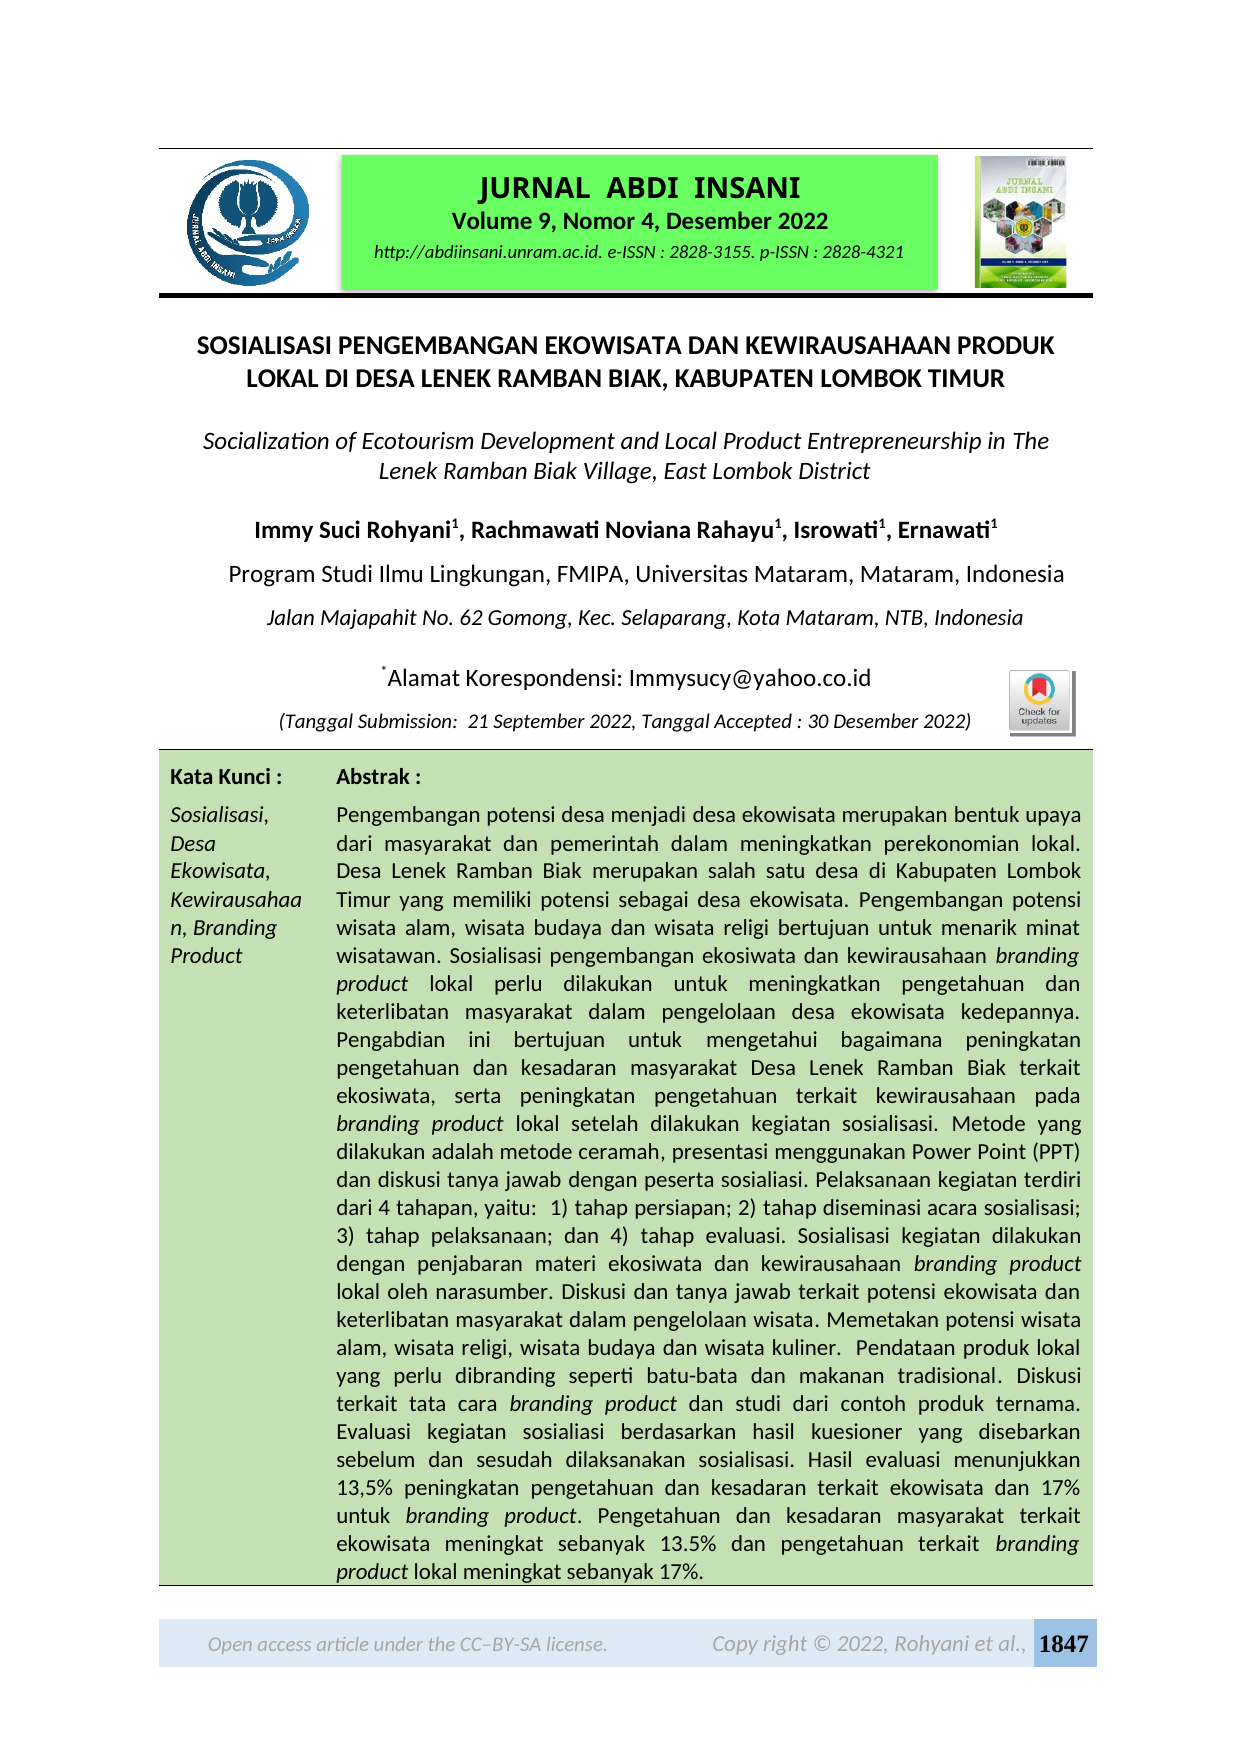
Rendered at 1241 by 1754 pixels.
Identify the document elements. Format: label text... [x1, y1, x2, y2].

picture [184, 157, 312, 287]
table_header [325, 149, 978, 293]
table_cell SOSIALISASI PENGEMBANGAN EKOWISATA DAN KEWIRAUSAHAAN PRODUK LOKAL DI DESA LENEK RAMBAN BIAK, KABUPATEN LOMBOK TIMUR Socialization of Ecotourism Development and Local Product Entrepreneurship in The Lenek Ramban Biak Village, East Lombok District Immy Suci Rohyani1, Rachmawati Noviana Rahayu1, Isrowati1, Ernawati1 Program Studi Ilmu Lingkungan, FMIPA, Universitas Mataram, Mataram, Indonesia Jalan Majapahit No. 62 Gomong, Kec. Selaparang, Kota Mataram, NTB, Indonesia *Alamat Korespondensi: Immysucy@yahoo.co.id (Tanggal Submission: 21 September 2022, Tanggal Accepted : 30 Desember 2022) [159, 298, 1093, 749]
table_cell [159, 801, 325, 1585]
picture [974, 156, 1067, 288]
table_cell Kata Kunci : [159, 750, 325, 801]
table_header [978, 149, 1093, 293]
picture [1006, 667, 1072, 733]
table_header [159, 149, 325, 293]
table_cell Abstrak : [325, 750, 1093, 801]
